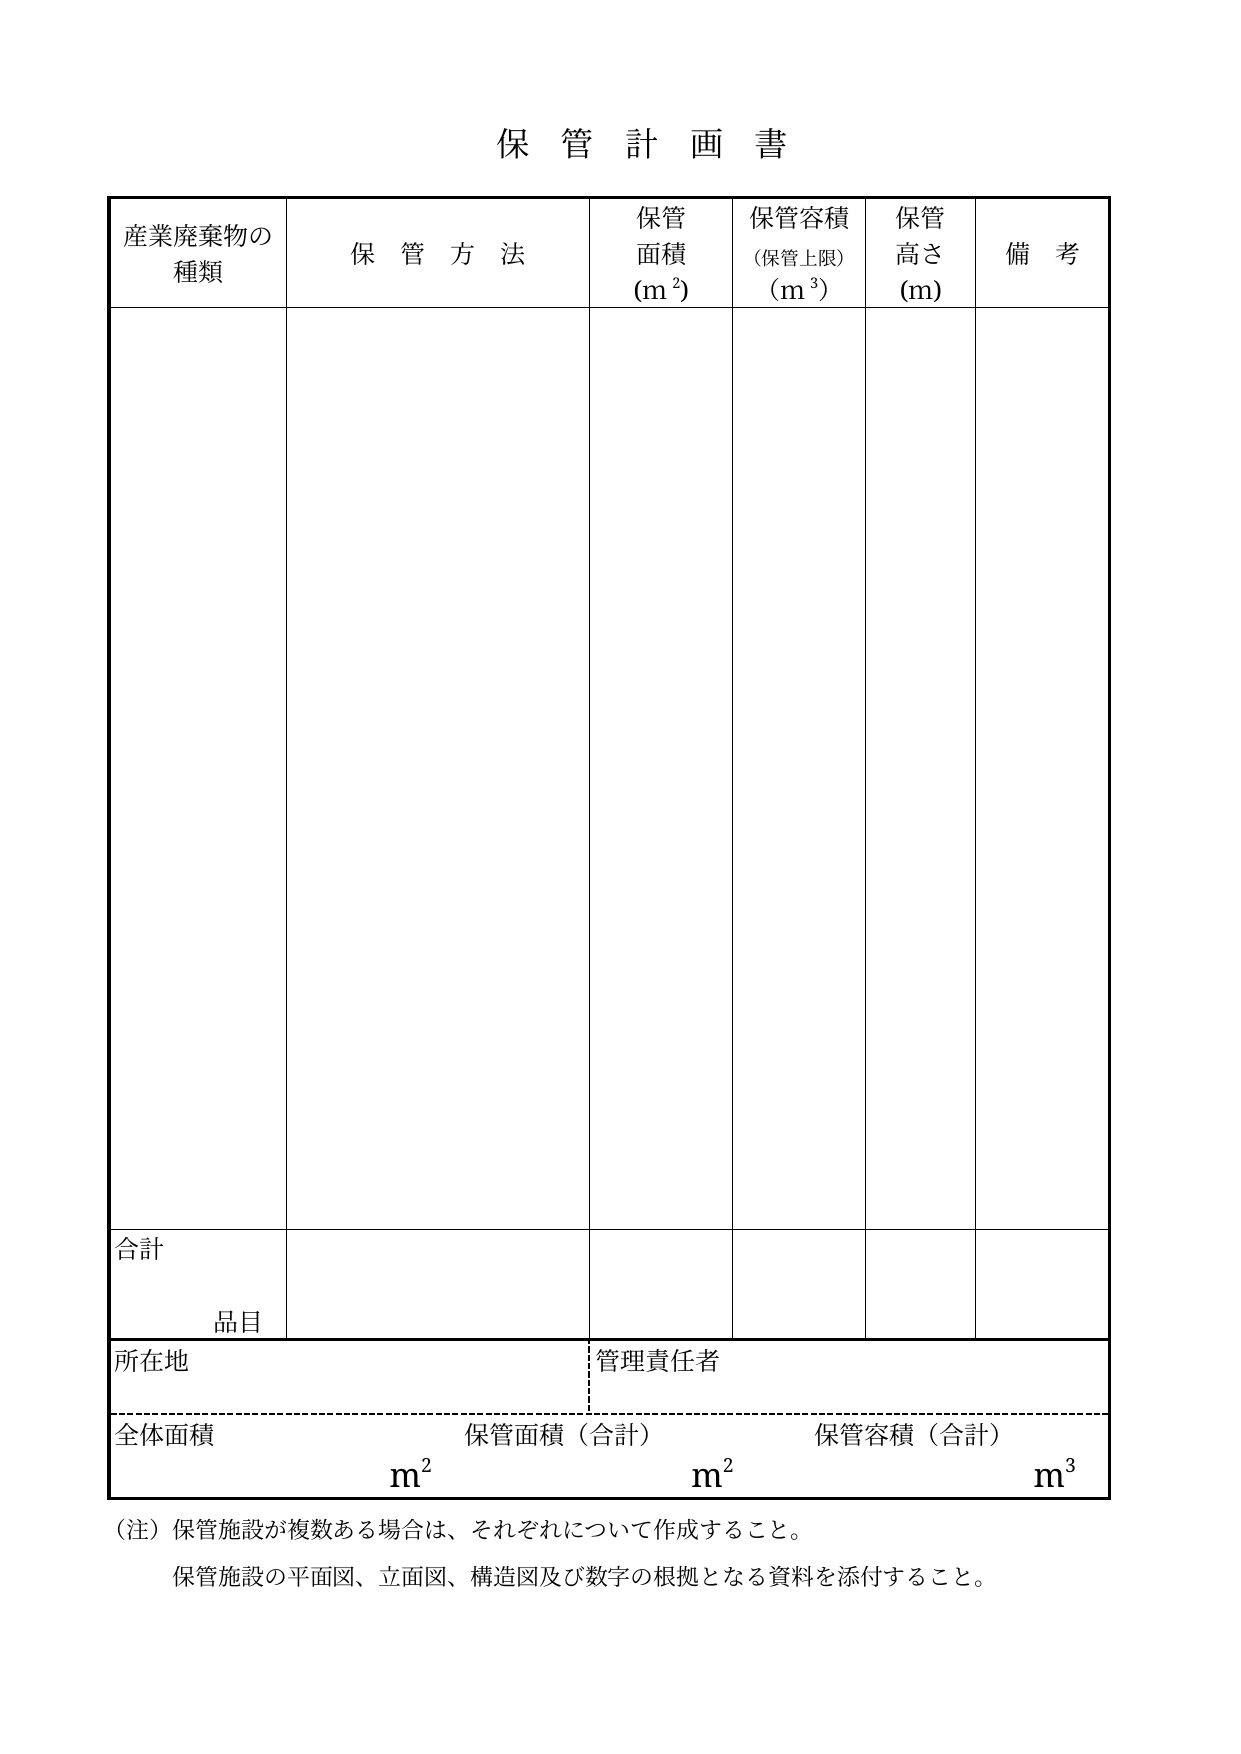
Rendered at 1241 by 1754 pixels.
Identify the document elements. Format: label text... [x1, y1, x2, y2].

table_header 備 考 [976, 199, 1108, 307]
table_cell [287, 1230, 589, 1338]
text 保管施設の平面図、立面図、構造図及び数字の根拠となる資料を添付すること。 [103, 1548, 1181, 1595]
table_cell 所在地 [111, 1341, 589, 1413]
table_cell 管理責任者 [589, 1341, 1108, 1413]
text （注）保管施設が複数ある場合は、それぞれについて作成すること。 [103, 1500, 1181, 1548]
table_cell [733, 308, 865, 1229]
table_header 保管 高さ (ｍ) [866, 199, 975, 307]
table_cell [111, 308, 286, 1229]
table_cell [733, 1230, 865, 1338]
text 保 管 計 画 書 [103, 118, 1181, 166]
table_cell [976, 308, 1108, 1229]
table_cell 合計 品目 [111, 1230, 286, 1338]
table_cell [590, 1230, 732, 1338]
table_header 保 管 方 法 [287, 199, 589, 307]
table_cell [287, 308, 589, 1229]
table_header 産業廃棄物の 種類 [111, 199, 286, 307]
table_cell 全体面積 保管面積（合計） 保管容積（合計） m2 m2 m3 [111, 1413, 1108, 1497]
table_cell [866, 308, 975, 1229]
table_cell [866, 1230, 975, 1338]
table_cell [976, 1230, 1108, 1338]
table_header 保管容積 （保管上限） （ｍ3） [733, 199, 865, 307]
table_header 保管 面積 (ｍ2) [590, 199, 732, 307]
table_cell [590, 308, 732, 1229]
